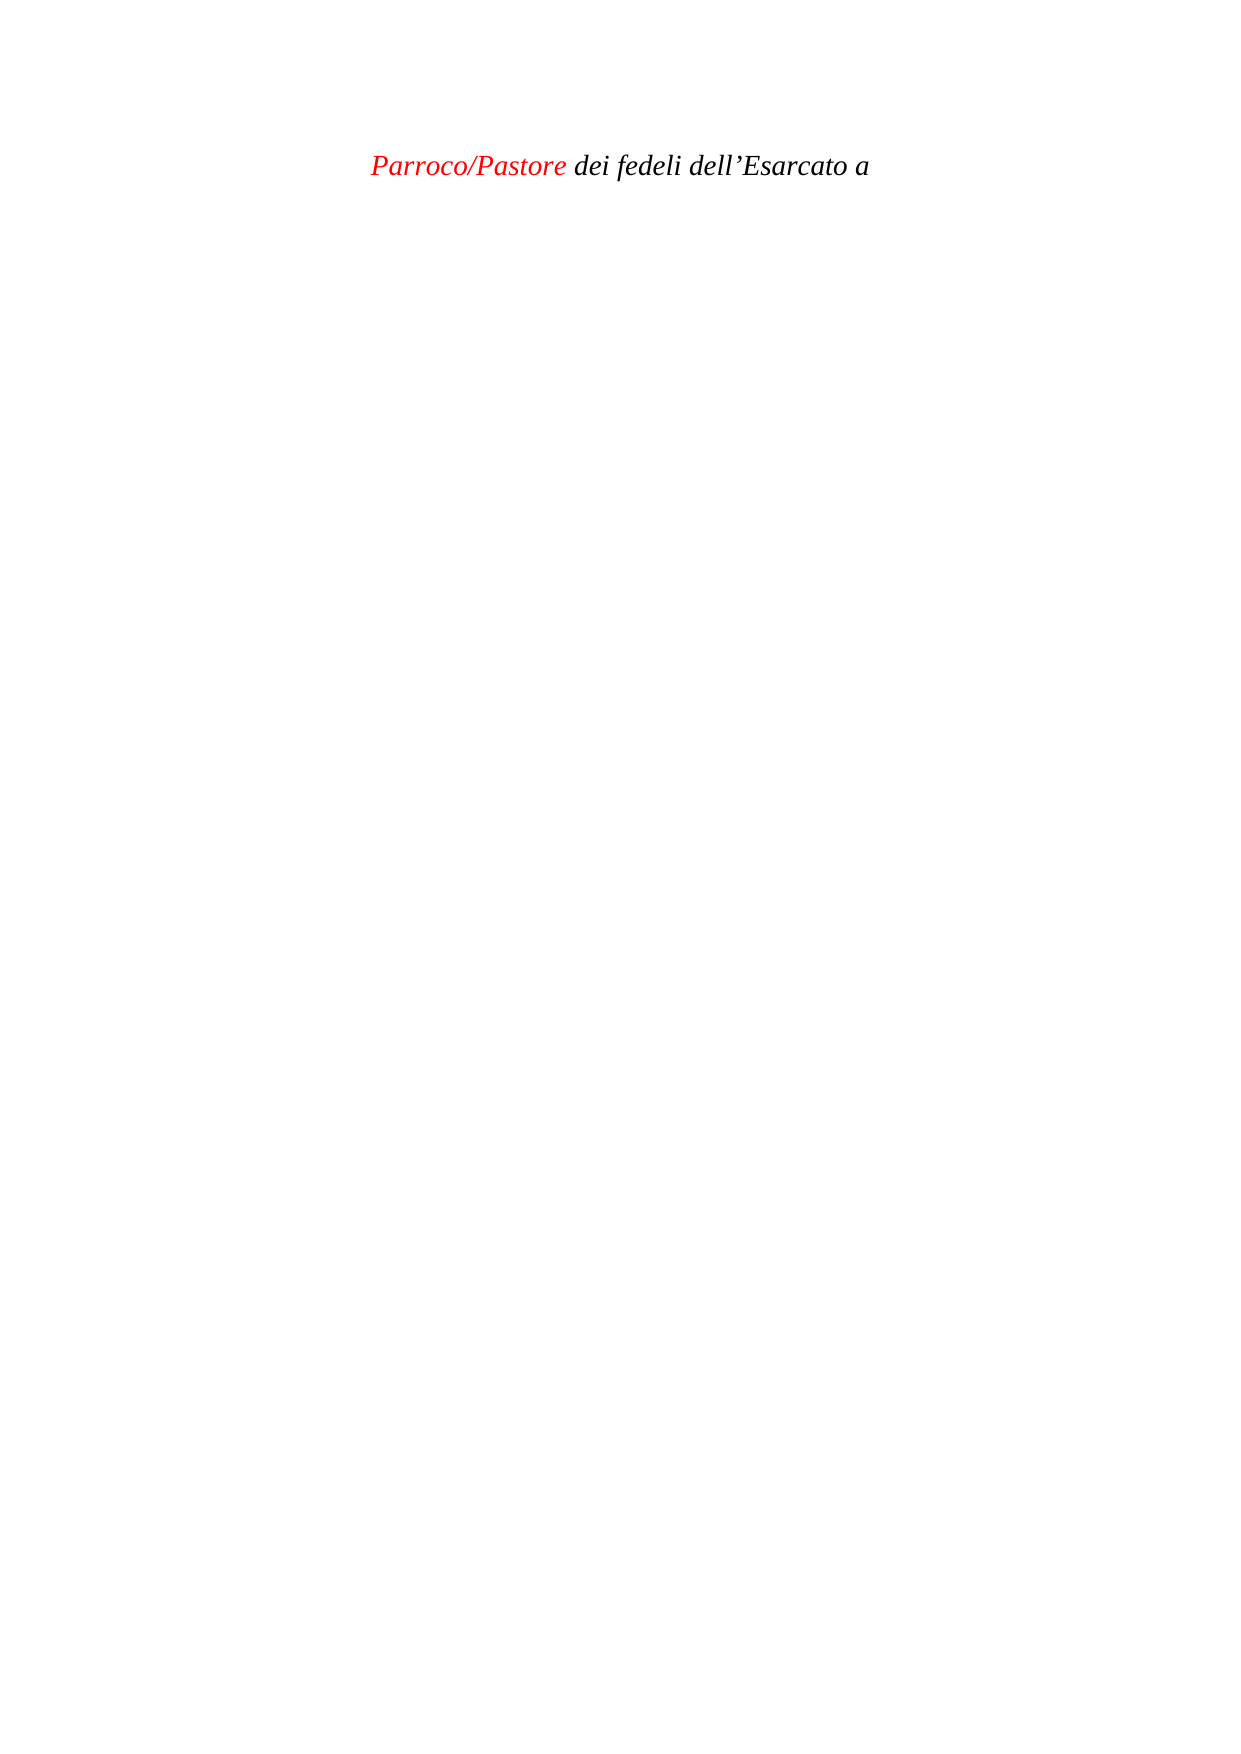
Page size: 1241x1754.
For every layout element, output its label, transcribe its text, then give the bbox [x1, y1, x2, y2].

text Parroco/Pastore dei fedeli dell’Esarcato a [148, 148, 1092, 181]
